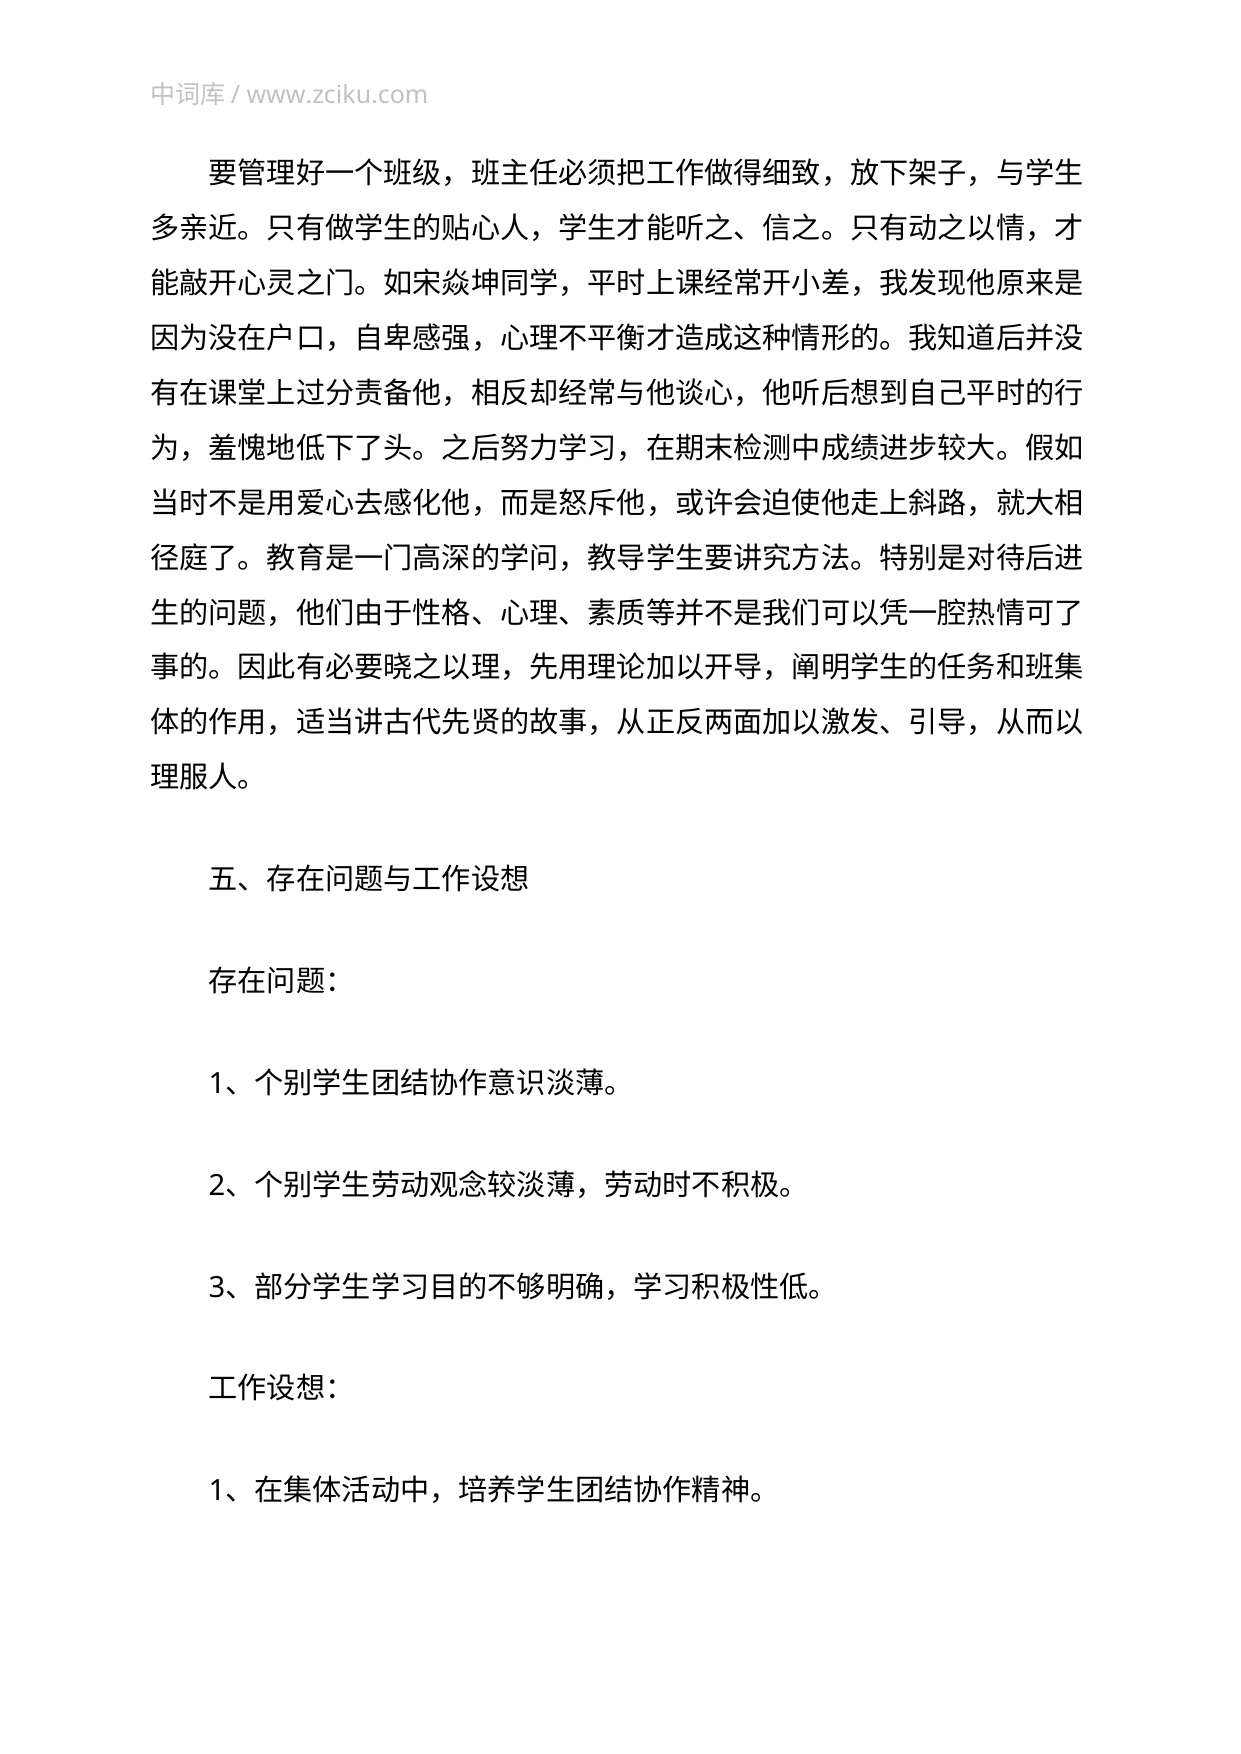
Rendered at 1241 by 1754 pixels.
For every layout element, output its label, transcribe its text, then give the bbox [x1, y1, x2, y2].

text 存在问题： [150, 957, 1090, 1000]
text 工作设想： [150, 1365, 1090, 1407]
text 1、在集体活动中，培养学生团结协作精神。 [150, 1467, 1090, 1509]
text 五、存在问题与工作设想 [150, 856, 1090, 898]
text 要管理好一个班级，班主任必须把工作做得细致，放下架子，与学生多亲近。只有做学生的贴心人，学生才能听之、信之。只有动之以情，才能敲开心灵之门。如宋焱坤同学，平时上课经常开小差，我发现他原来是因为没在户口，自卑感强，心理不平衡才造成这种情形的。我知道后并没有在课堂上过分责备他，相反却经常与他谈心，他听后想到自己平时的行为，羞愧地低下了头。之后努力学习，在期末检测中成绩进步较大。假如当时不是用爱心去感化他，而是怒斥他，或许会迫使他走上斜路，就大相径庭了。教育是一门高深的学问，教导学生要讲究方法。特别是对待后进生的问题，他们由于性格、心理、素质等并不是我们可以凭一腔热情可了事的。因此有必要晓之以理，先用理论加以开导，阐明学生的任务和班集体的作用，适当讲古代先贤的故事，从正反两面加以激发、引导，从而以理服人。 [150, 150, 1090, 796]
text 3、部分学生学习目的不够明确，学习积极性低。 [150, 1263, 1090, 1306]
text 1、个别学生团结协作意识淡薄。 [150, 1059, 1090, 1102]
text 2、个别学生劳动观念较淡薄，劳动时不积极。 [150, 1161, 1090, 1203]
